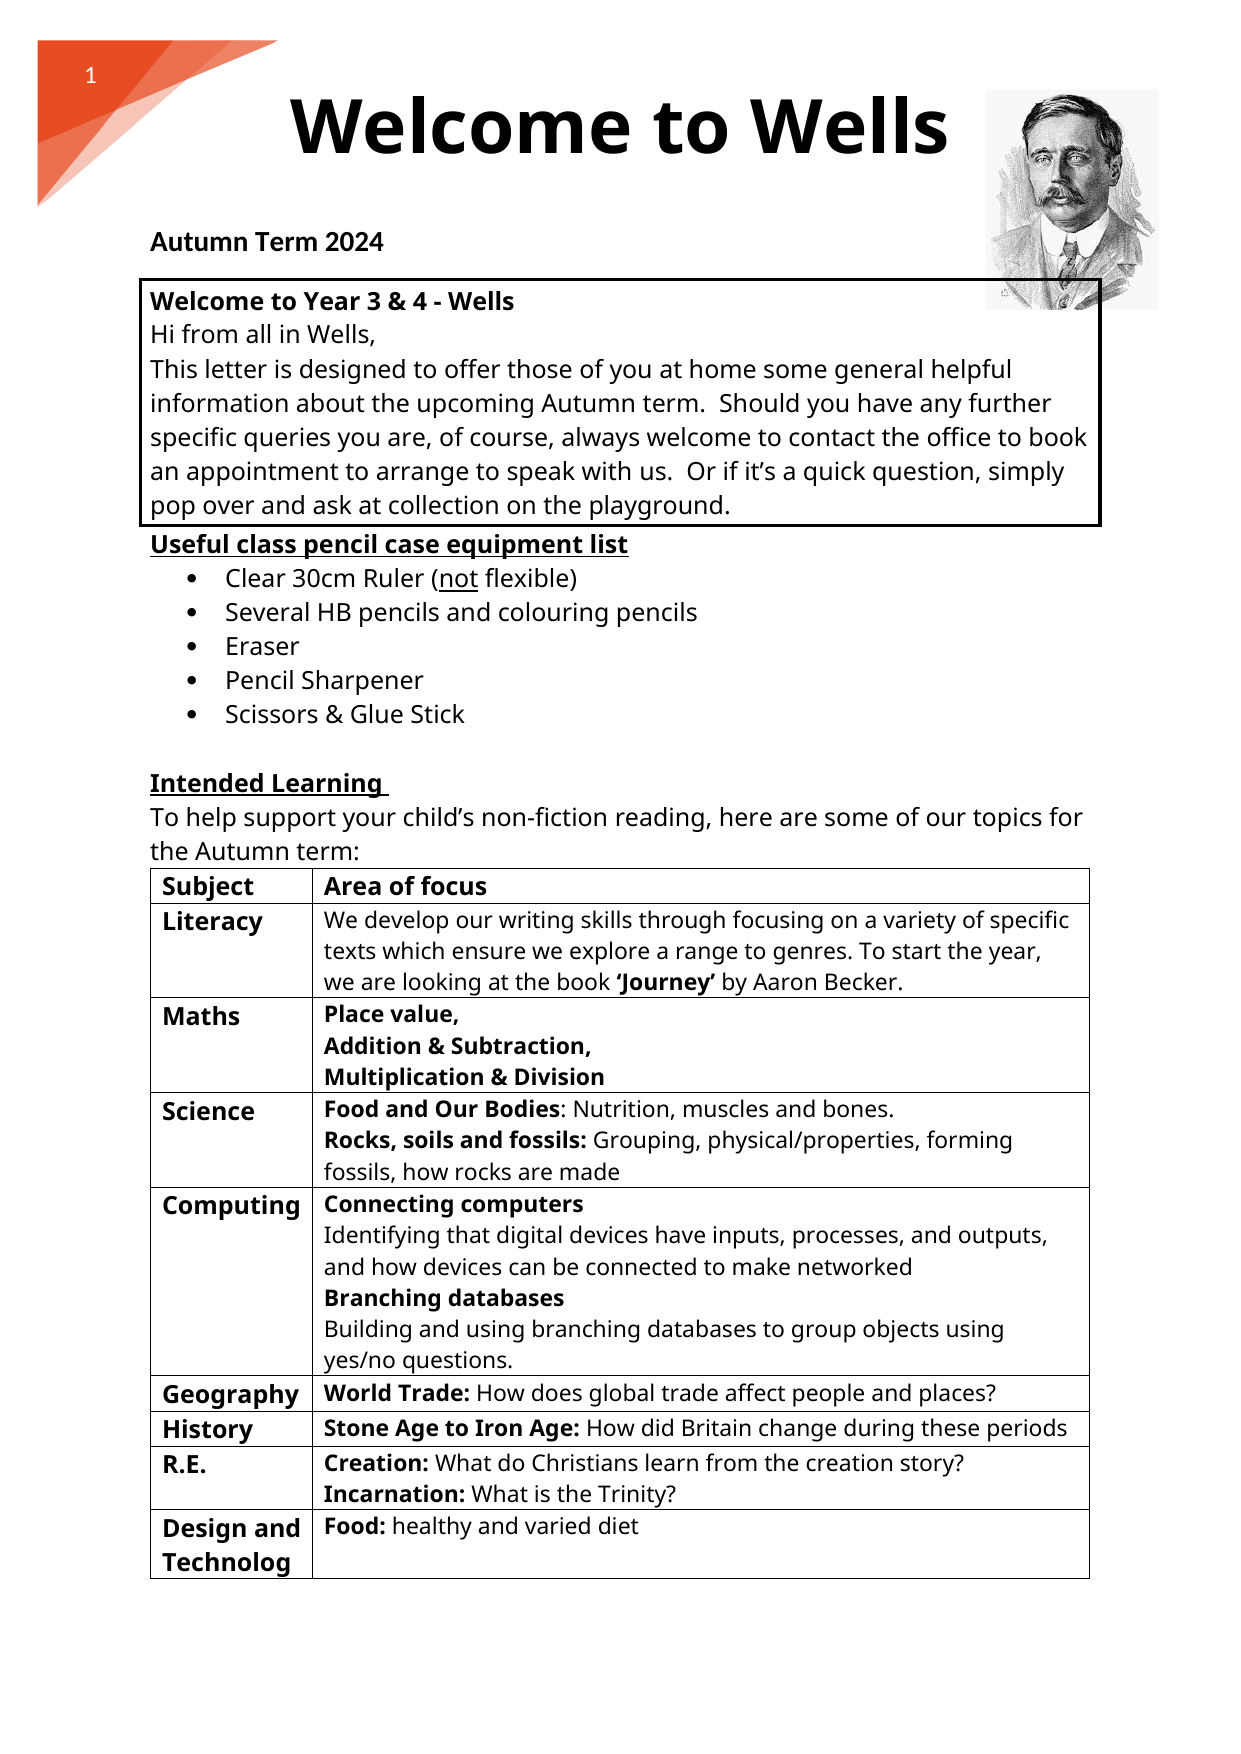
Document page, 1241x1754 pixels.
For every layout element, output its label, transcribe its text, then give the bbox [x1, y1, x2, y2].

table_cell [151, 1510, 312, 1578]
table_cell Place value, Addition & Subtraction, Multiplication & Division [313, 998, 1089, 1092]
text This letter is designed to offer those of you at home some general helpful information about the upcoming Autumn term. Should you have any further specific queries you are, of course, always welcome to contact the office to book an appointment to arrange to speak with us. Or if it’s a quick question, simply pop over and ask at collection on the playground. [142, 346, 1098, 524]
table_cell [313, 1510, 1089, 1578]
text Autumn Term 2024 [150, 223, 1090, 258]
text Welcome to Year 3 & 4 - Wells [142, 281, 1098, 317]
table_cell Computing [151, 1188, 312, 1375]
table_cell Connecting computers Identifying that digital devices have inputs, processes, and outputs, and how devices can be connected to make networked Branching databases Building and using branching databases to group objects using yes/no questions. [313, 1188, 1089, 1375]
text Hi from all in Wells, [150, 317, 1090, 346]
table_cell Maths [151, 998, 312, 1092]
table_header Subject [151, 869, 312, 902]
table_cell Literacy [151, 904, 312, 997]
table_cell R.E. [151, 1447, 312, 1509]
table_header Area of focus [313, 869, 1089, 902]
text To help support your child’s non-fiction reading, here are some of our topics for the Autumn term: [150, 799, 1090, 867]
table_cell World Trade: How does global trade affect people and places? [313, 1376, 1089, 1411]
list Clear 30cm Ruler (not flexible) [187, 561, 1090, 595]
list Pencil Sharpener [187, 663, 1090, 697]
picture [985, 89, 1159, 310]
table_cell Geography [151, 1376, 312, 1411]
table_cell Food and Our Bodies: Nutrition, muscles and bones. Rocks, soils and fossils: Grouping, physical/properties, forming fossils, how rocks are made [313, 1093, 1089, 1187]
table_cell Creation: What do Christians learn from the creation story? Incarnation: What is the Trinity? [313, 1447, 1089, 1509]
text Intended Learning [150, 765, 1090, 799]
table_cell We develop our writing skills through focusing on a variety of specific texts which ensure we explore a range to genres. To start the year, we are looking at the book ‘Journey’ by Aaron Becker. [313, 904, 1089, 997]
list Scissors & Glue Stick [187, 697, 1090, 731]
picture [37, 40, 279, 209]
list Several HB pencils and colouring pencils [187, 595, 1090, 629]
table_cell Stone Age to Iron Age: How did Britain change during these periods [313, 1412, 1089, 1446]
text Useful class pencil case equipment list [150, 527, 1090, 561]
table_cell History [151, 1412, 312, 1446]
list Eraser [187, 629, 1090, 663]
table_cell Science [151, 1093, 312, 1187]
